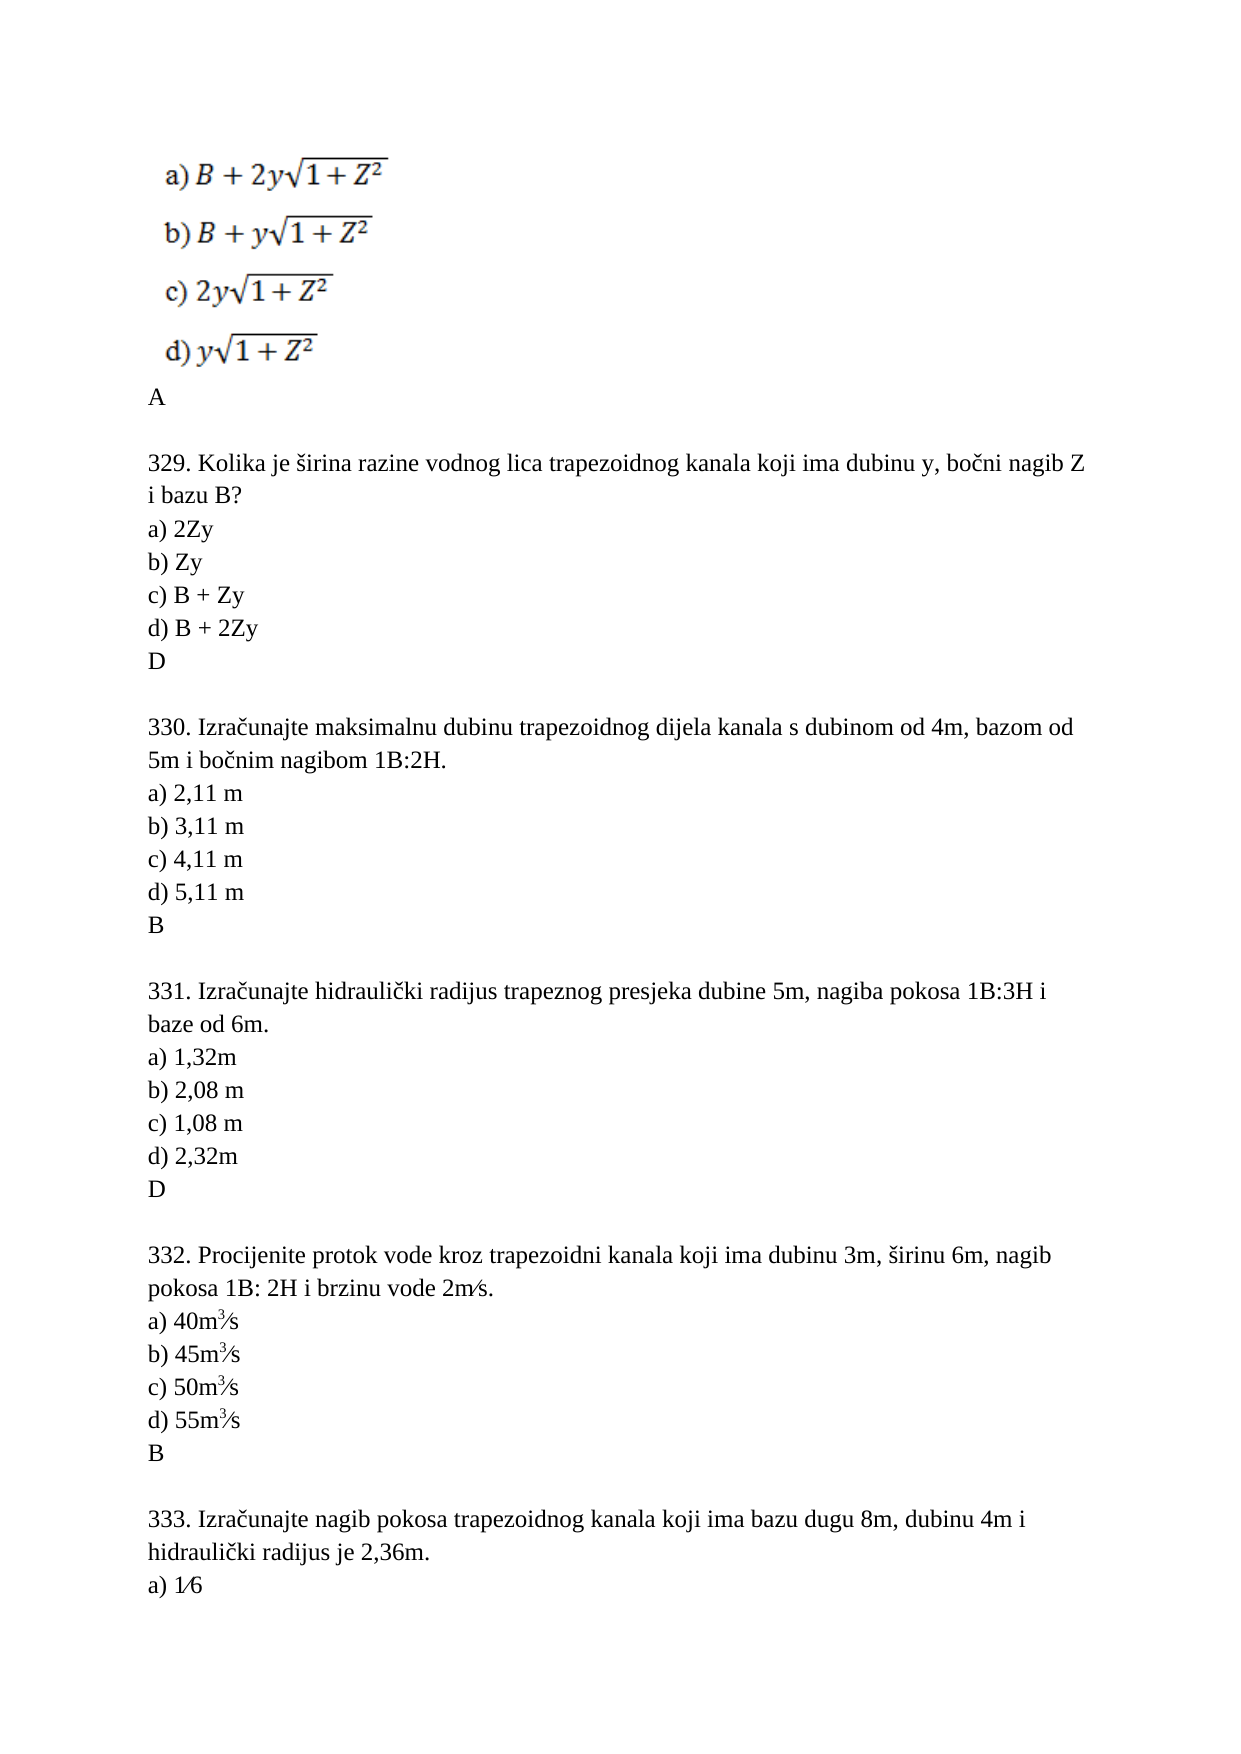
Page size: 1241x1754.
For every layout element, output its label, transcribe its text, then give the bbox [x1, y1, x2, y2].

text A [148, 382, 1093, 410]
text a) 2,11 m [148, 778, 1093, 807]
text a) 1⁄6 [148, 1570, 1093, 1599]
text b) 2,08 m [148, 1075, 1093, 1104]
text d) B + 2Zy [148, 613, 1093, 641]
text D [148, 646, 1093, 674]
text D [148, 1174, 1093, 1203]
text B [148, 910, 1093, 939]
text a) 40m3⁄s [148, 1306, 1093, 1335]
text a) 1,32m [148, 1042, 1093, 1071]
text 329. Kolika je širina razine vodnog lica trapezoidnog kanala koji ima dubinu y, bočni nagib Z i bazu B? [148, 448, 1093, 509]
text c) 4,11 m [148, 844, 1093, 873]
text 330. Izračunajte maksimalnu dubinu trapezoidnog dijela kanala s dubinom od 4m, bazom od 5m i bočnim nagibom 1B:2H. [148, 712, 1093, 773]
text b) Zy [148, 547, 1093, 575]
text 332. Procijenite protok vode kroz trapezoidni kanala koji ima dubinu 3m, širinu 6m, nagib pokosa 1B: 2H i brzinu vode 2m⁄s. [148, 1240, 1093, 1302]
text d) 55m3⁄s [148, 1405, 1093, 1434]
text a) 2Zy [148, 514, 1093, 542]
text b) 3,11 m [148, 811, 1093, 839]
picture [153, 147, 401, 378]
text 333. Izračunajte nagib pokosa trapezoidnog kanala koji ima bazu dugu 8m, dubinu 4m i hidraulički radijus je 2,36m. [148, 1504, 1093, 1566]
text c) B + Zy [148, 580, 1093, 608]
text d) 5,11 m [148, 877, 1093, 906]
text 331. Izračunajte hidraulički radijus trapeznog presjeka dubine 5m, nagiba pokosa 1B:3H i baze od 6m. [148, 976, 1093, 1038]
text B [148, 1438, 1093, 1467]
text d) 2,32m [148, 1141, 1093, 1170]
text c) 1,08 m [148, 1108, 1093, 1137]
text b) 45m3⁄s [148, 1339, 1093, 1368]
text c) 50m3⁄s [148, 1372, 1093, 1401]
